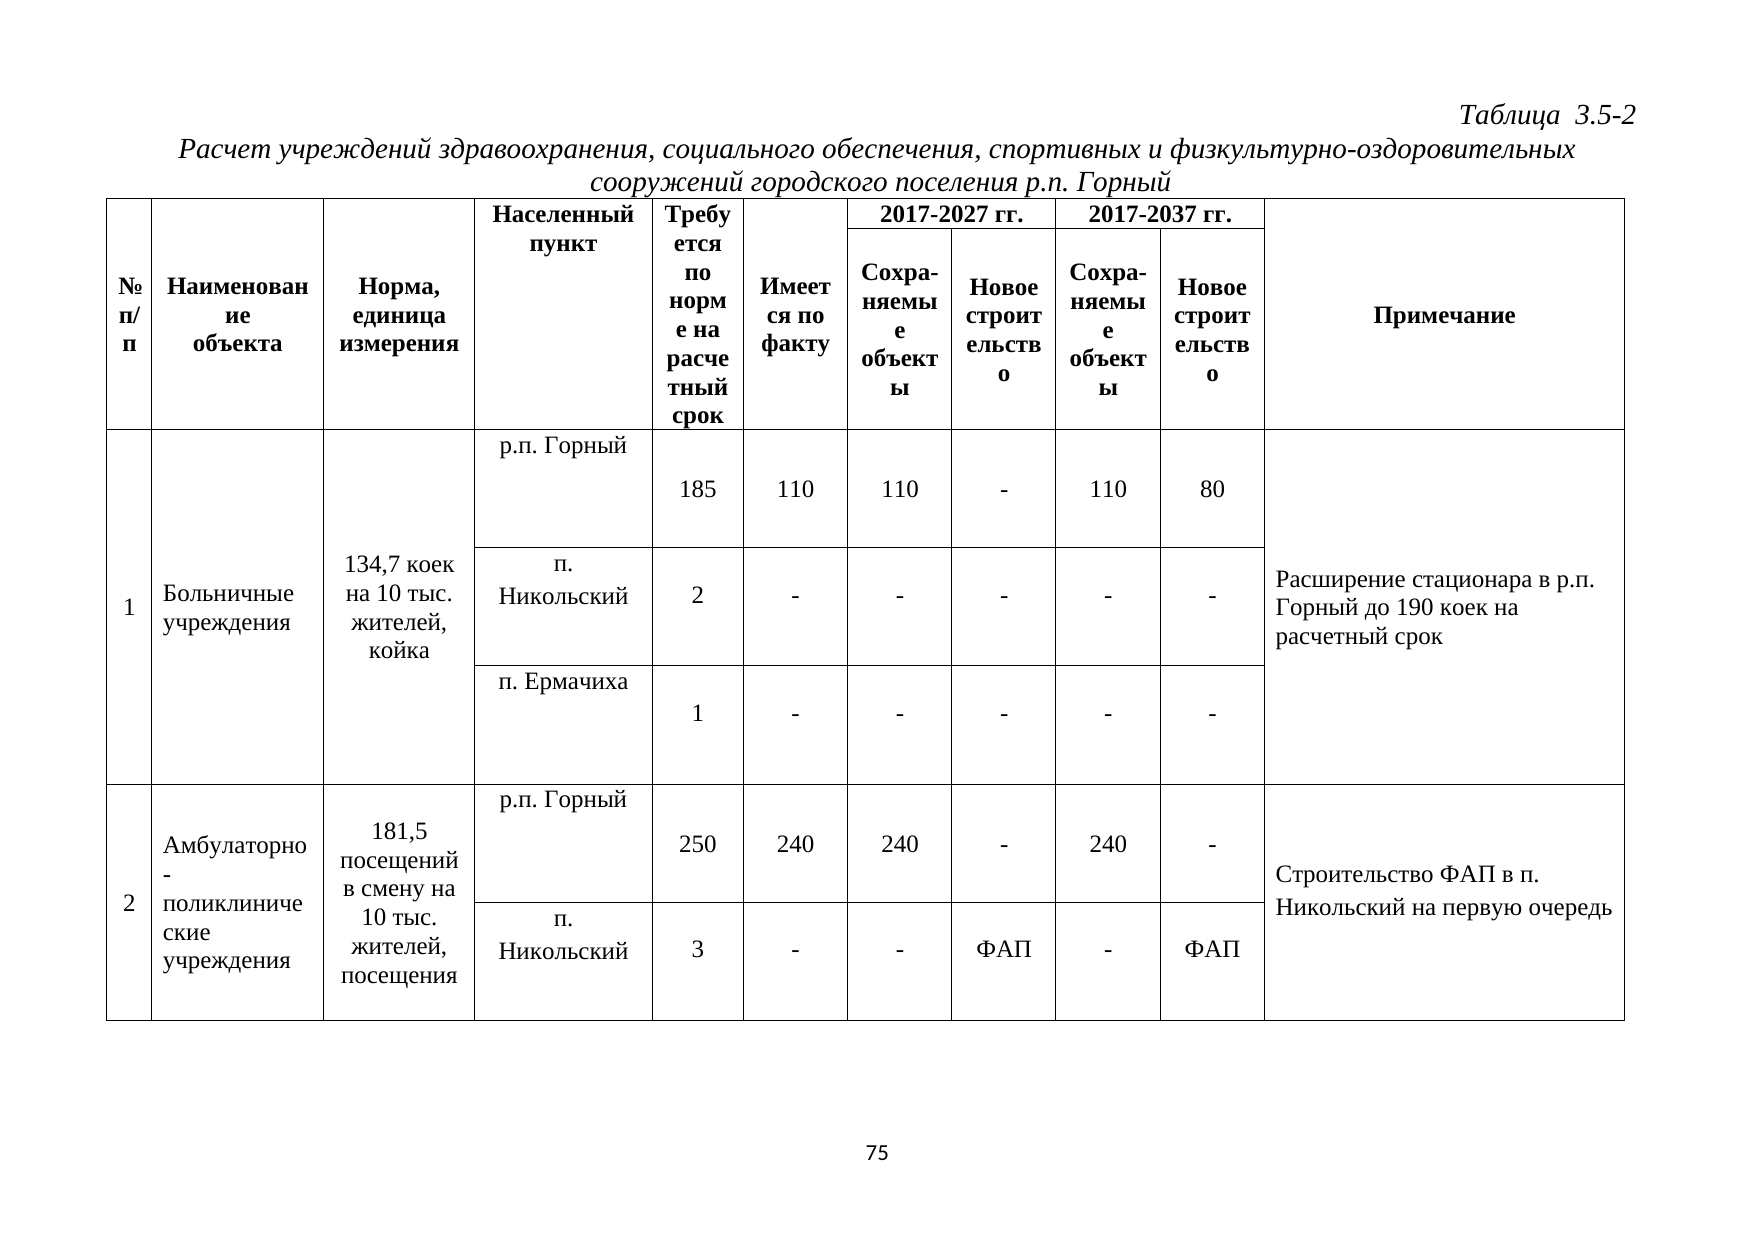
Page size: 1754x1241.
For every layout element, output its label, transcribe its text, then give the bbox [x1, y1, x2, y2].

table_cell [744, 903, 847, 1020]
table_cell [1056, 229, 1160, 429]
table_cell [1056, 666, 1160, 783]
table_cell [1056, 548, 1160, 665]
text Таблица 3.5-2 [118, 97, 1636, 131]
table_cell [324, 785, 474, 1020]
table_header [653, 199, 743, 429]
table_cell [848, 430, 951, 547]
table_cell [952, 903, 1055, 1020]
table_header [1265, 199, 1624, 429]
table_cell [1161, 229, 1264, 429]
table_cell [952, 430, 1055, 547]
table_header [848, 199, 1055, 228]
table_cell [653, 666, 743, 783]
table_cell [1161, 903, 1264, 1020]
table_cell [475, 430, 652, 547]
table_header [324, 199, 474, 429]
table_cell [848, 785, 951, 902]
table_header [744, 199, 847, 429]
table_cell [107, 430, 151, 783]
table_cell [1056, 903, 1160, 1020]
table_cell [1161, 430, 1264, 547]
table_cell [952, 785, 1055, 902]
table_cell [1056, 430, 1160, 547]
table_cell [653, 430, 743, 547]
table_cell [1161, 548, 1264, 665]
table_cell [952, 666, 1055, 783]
text сооружений городского поселения р.п. Горный [118, 164, 1636, 198]
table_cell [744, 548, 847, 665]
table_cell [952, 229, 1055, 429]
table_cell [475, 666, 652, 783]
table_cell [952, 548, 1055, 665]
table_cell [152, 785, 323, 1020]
text Расчет учреждений здравоохранения, социального обеспечения, спортивных и физкультурно-оздоровительных [118, 131, 1636, 164]
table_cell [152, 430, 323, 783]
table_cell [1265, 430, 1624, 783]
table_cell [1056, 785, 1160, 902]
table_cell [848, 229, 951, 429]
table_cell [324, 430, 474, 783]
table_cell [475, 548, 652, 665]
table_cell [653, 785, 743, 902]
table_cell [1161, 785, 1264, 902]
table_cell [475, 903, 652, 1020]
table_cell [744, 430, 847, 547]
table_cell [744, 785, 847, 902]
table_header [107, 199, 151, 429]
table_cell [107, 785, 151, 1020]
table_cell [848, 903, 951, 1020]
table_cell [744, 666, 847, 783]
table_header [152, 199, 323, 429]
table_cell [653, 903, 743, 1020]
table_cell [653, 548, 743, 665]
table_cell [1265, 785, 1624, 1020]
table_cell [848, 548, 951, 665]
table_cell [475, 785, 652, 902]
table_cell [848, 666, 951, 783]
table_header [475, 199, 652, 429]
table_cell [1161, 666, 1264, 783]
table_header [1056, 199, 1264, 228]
